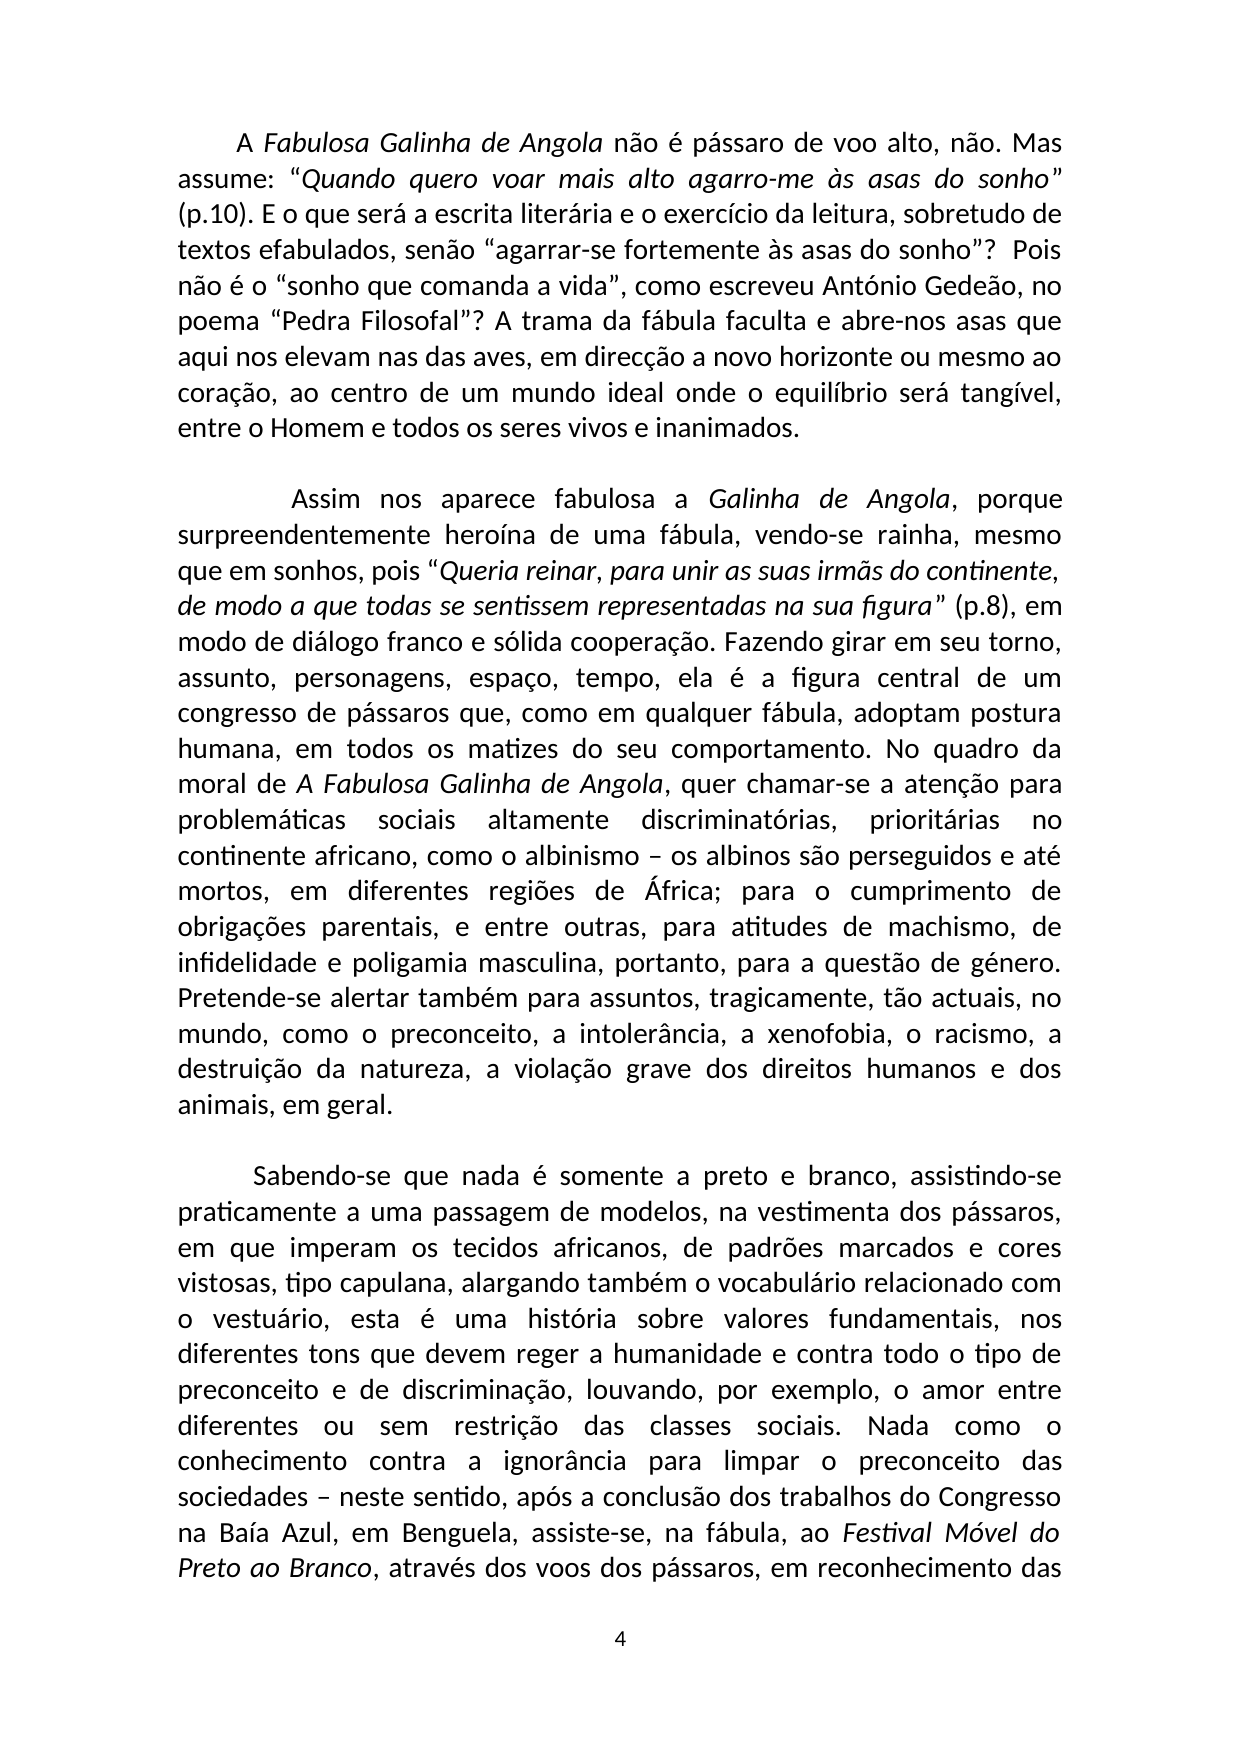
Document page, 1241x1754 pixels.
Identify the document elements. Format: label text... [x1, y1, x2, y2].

text A Fabulosa Galinha de Angola não é pássaro de voo alto, não. Mas assume: “Quando quero voar mais alto agarro-me às asas do sonho” (p.10). E o que será a escrita literária e o exercício da leitura, sobretudo de textos efabulados, senão “agarrar-se fortemente às asas do sonho”? Pois não é o “sonho que comanda a vida”, como escreveu António Gedeão, no poema “Pedra Filosofal”? A trama da fábula faculta e abre-nos asas que aqui nos elevam nas das aves, em direcção a novo horizonte ou mesmo ao coração, ao centro de um mundo ideal onde o equilíbrio será tangível, entre o Homem e todos os seres vivos e inanimados. [177, 124, 1063, 445]
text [177, 1157, 1063, 1585]
text Assim nos aparece fabulosa a Galinha de Angola, porque surpreendentemente heroína de uma fábula, vendo-se rainha, mesmo que em sonhos, pois “Queria reinar, para unir as suas irmãs do continente, de modo a que todas se sentissem representadas na sua figura” (p.8), em modo de diálogo franco e sólida cooperação. Fazendo girar em seu torno, assunto, personagens, espaço, tempo, ela é a figura central de um congresso de pássaros que, como em qualquer fábula, adoptam postura humana, em todos os matizes do seu comportamento. No quadro da moral de A Fabulosa Galinha de Angola, quer chamar-se a atenção para problemáticas sociais altamente discriminatórias, prioritárias no continente africano, como o albinismo – os albinos são perseguidos e até mortos, em diferentes regiões de África; para o cumprimento de obrigações parentais, e entre outras, para atitudes de machismo, de infidelidade e poligamia masculina, portanto, para a questão de género. Pretende-se alertar também para assuntos, tragicamente, tão actuais, no mundo, como o preconceito, a intolerância, a xenofobia, o racismo, a destruição da natureza, a violação grave dos direitos humanos e dos animais, em geral. [177, 481, 1063, 1122]
